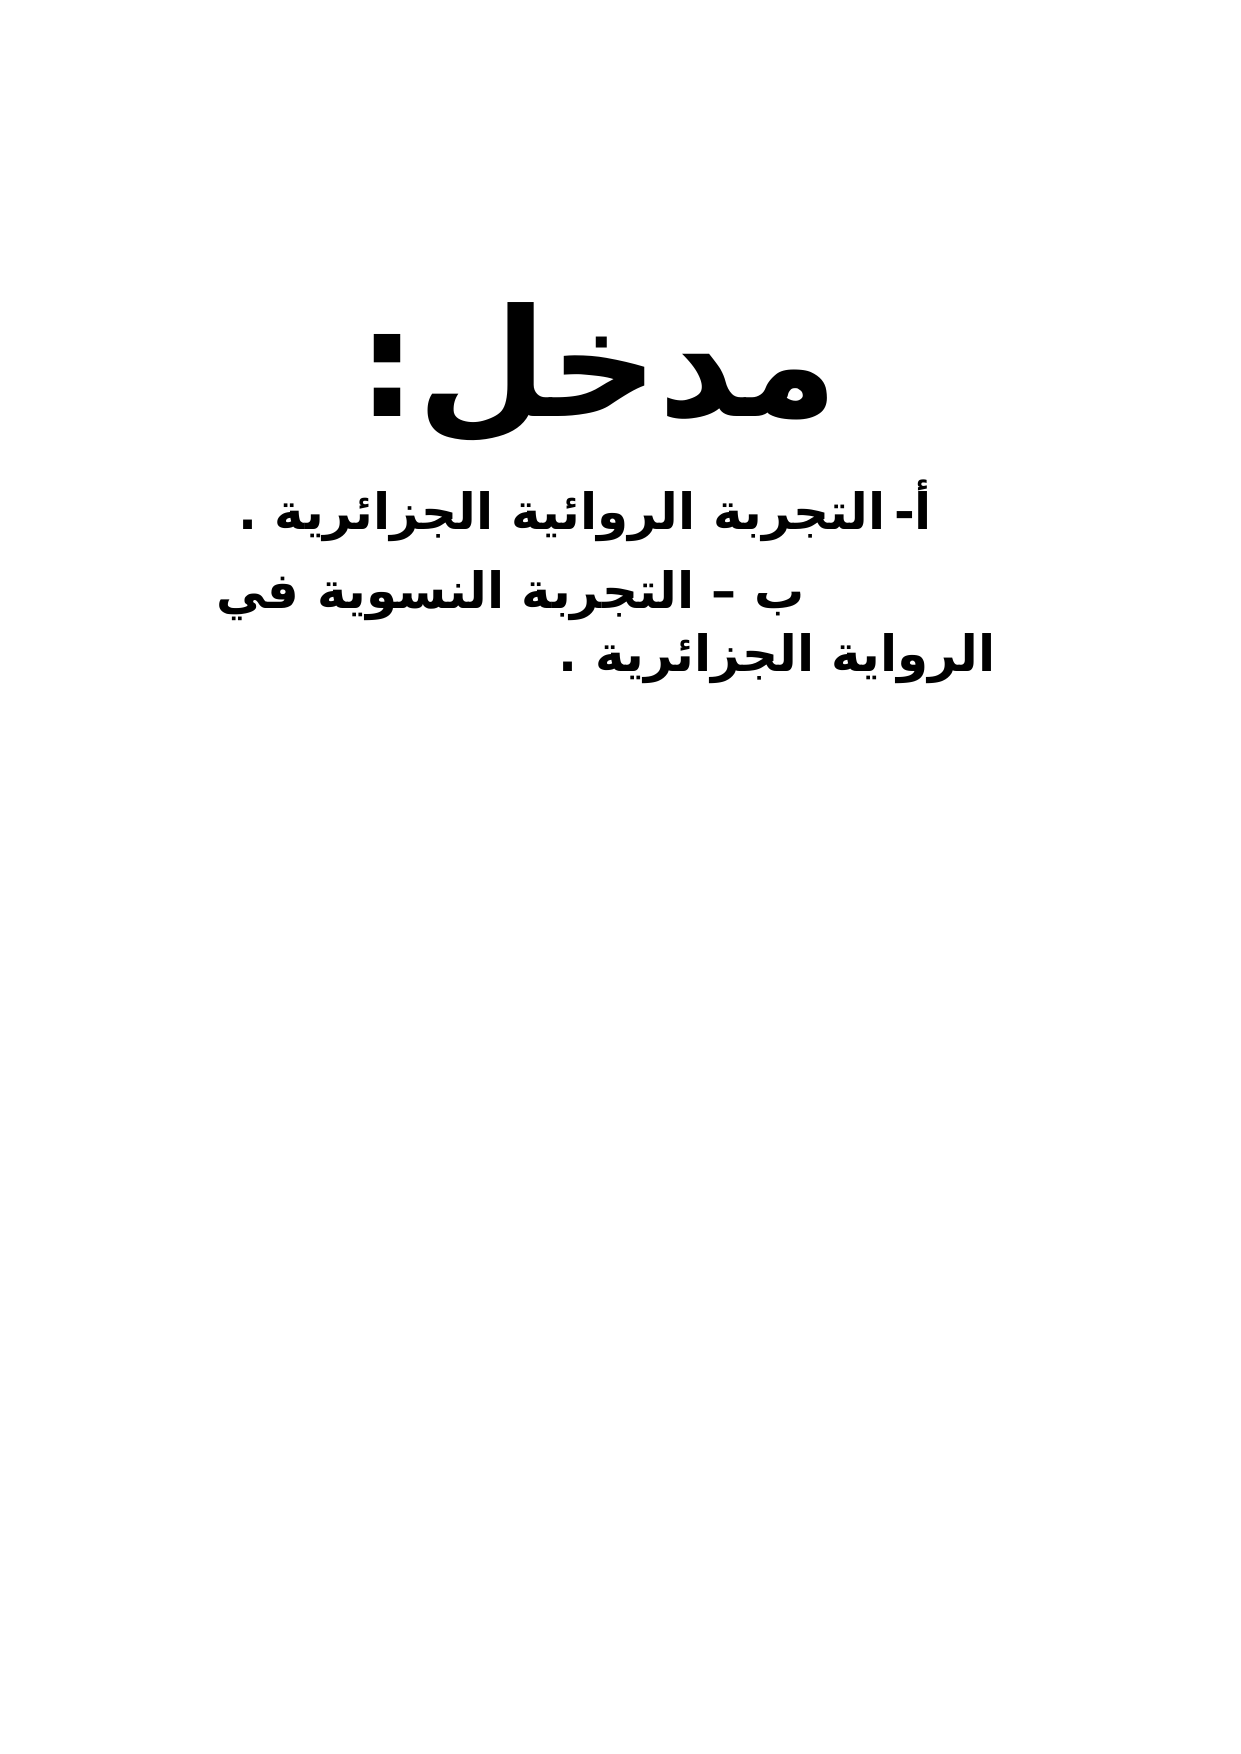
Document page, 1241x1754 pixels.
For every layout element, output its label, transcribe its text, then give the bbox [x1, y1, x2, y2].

list التجربة الروائية الجزائرية . [148, 483, 958, 541]
text ب – التجربة النسوية في الرواية الجزائرية . [148, 562, 1048, 683]
text مدخل: [148, 278, 1048, 452]
